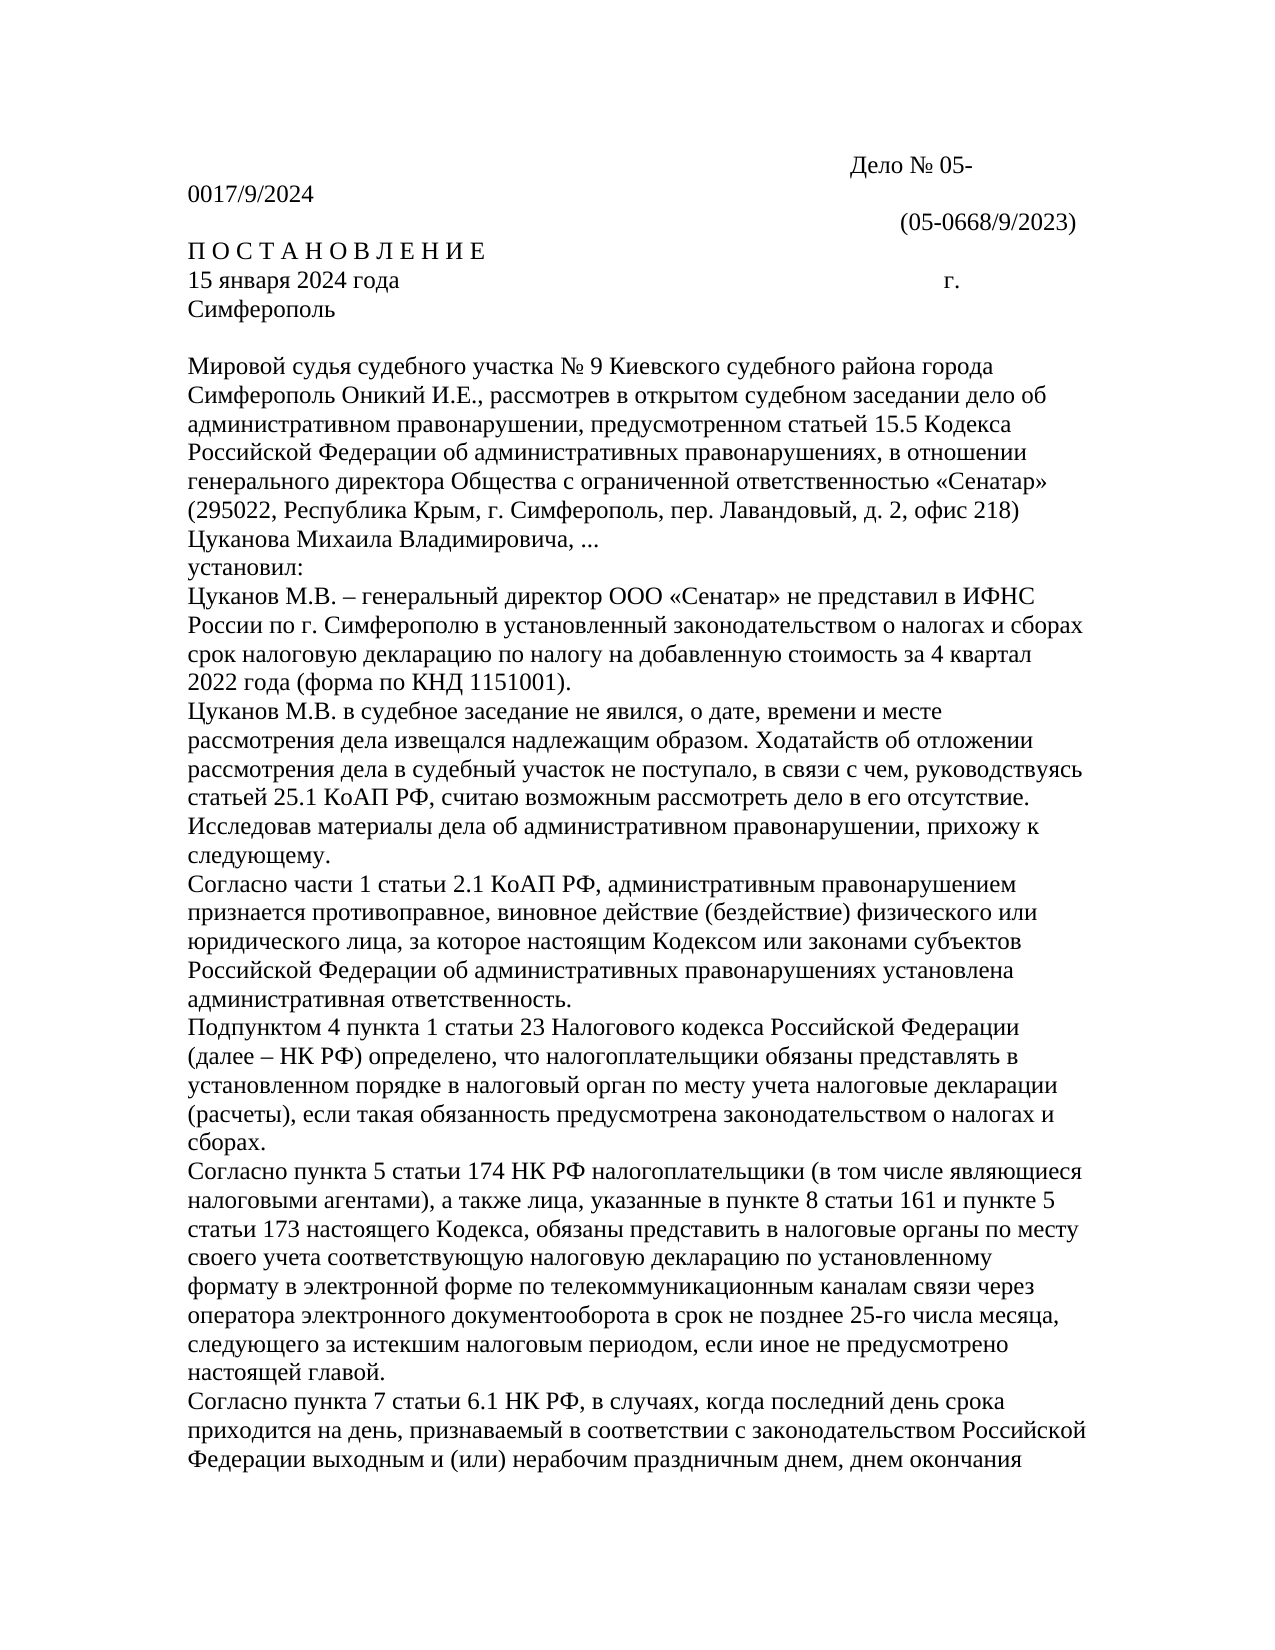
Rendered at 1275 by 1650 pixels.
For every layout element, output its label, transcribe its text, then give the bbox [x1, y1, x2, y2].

text Цуканов М.В. в судебное заседание не явился, о дате, времени и месте рассмотрения дела извещался надлежащим образом. Ходатайств об отложении рассмотрения дела в судебный участок не поступало, в связи с чем, руководствуясь статьей 25.1 КоАП РФ, считаю возможным рассмотреть дело в его отсутствие. [187, 696, 1087, 811]
text генерального директора Общества с ограниченной ответственностью «Сенатар» (295022, Республика Крым, г. Симферополь, пер. Лавандовый, д. 2, офис 218) Цуканова Михаила Владимировича, ... [187, 466, 1087, 552]
text Дело № 05-0017/9/2024 [187, 150, 1087, 207]
text Мировой судья судебного участка № 9 Киевского судебного района города Симферополь Оникий И.Е., рассмотрев в открытом судебном заседании дело об административном правонарушении, предусмотренном статьей 15.5 Кодекса Российской Федерации об административных правонарушениях, в отношении [187, 351, 1087, 466]
text (05-0668/9/2023) [187, 207, 1087, 236]
text Исследовав материалы дела об административном правонарушении, прихожу к следующему. [187, 811, 1087, 869]
text Согласно части 1 статьи 2.1 КоАП РФ, административным правонарушением признается противоправное, виновное действие (бездействие) физического или юридического лица, за которое настоящим Кодексом или законами субъектов Российской Федерации об административных правонарушениях установлена административная ответственность. [187, 869, 1087, 1012]
text Цуканов М.В. – генеральный директор ООО «Сенатар» не представил в ИФНС России по г. Симферополю в установленный законодательством о налогах и сборах срок налоговую декларацию по налогу на добавленную стоимость за 4 квартал 2022 года (форма по КНД 1151001). [187, 581, 1087, 696]
text Подпунктом 4 пункта 1 статьи 23 Налогового кодекса Российской Федерации (далее – НК РФ) определено, что налогоплательщики обязаны представлять в установленном порядке в налоговый орган по месту учета налоговые декларации (расчеты), если такая обязанность предусмотрена законодательством о налогах и сборах. [187, 1012, 1087, 1156]
text П О С Т А Н О В Л Е Н И Е [187, 236, 1087, 265]
text Согласно пункта 5 статьи 174 НК РФ налогоплательщики (в том числе являющиеся налоговыми агентами), а также лица, указанные в пункте 8 статьи 161 и пункте 5 статьи 173 настоящего Кодекса, обязаны представить в налоговые органы по месту своего учета соответствующую налоговую декларацию по установленному формату в электронной форме по телекоммуникационным каналам связи через оператора электронного документооборота в срок не позднее 25-го числа месяца, следующего за истекшим налоговым периодом, если иное не предусмотрено настоящей главой. [187, 1156, 1087, 1386]
text 15 января 2024 года г. Симферополь [187, 265, 1087, 322]
text установил: [187, 552, 1087, 581]
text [187, 1386, 1087, 1472]
